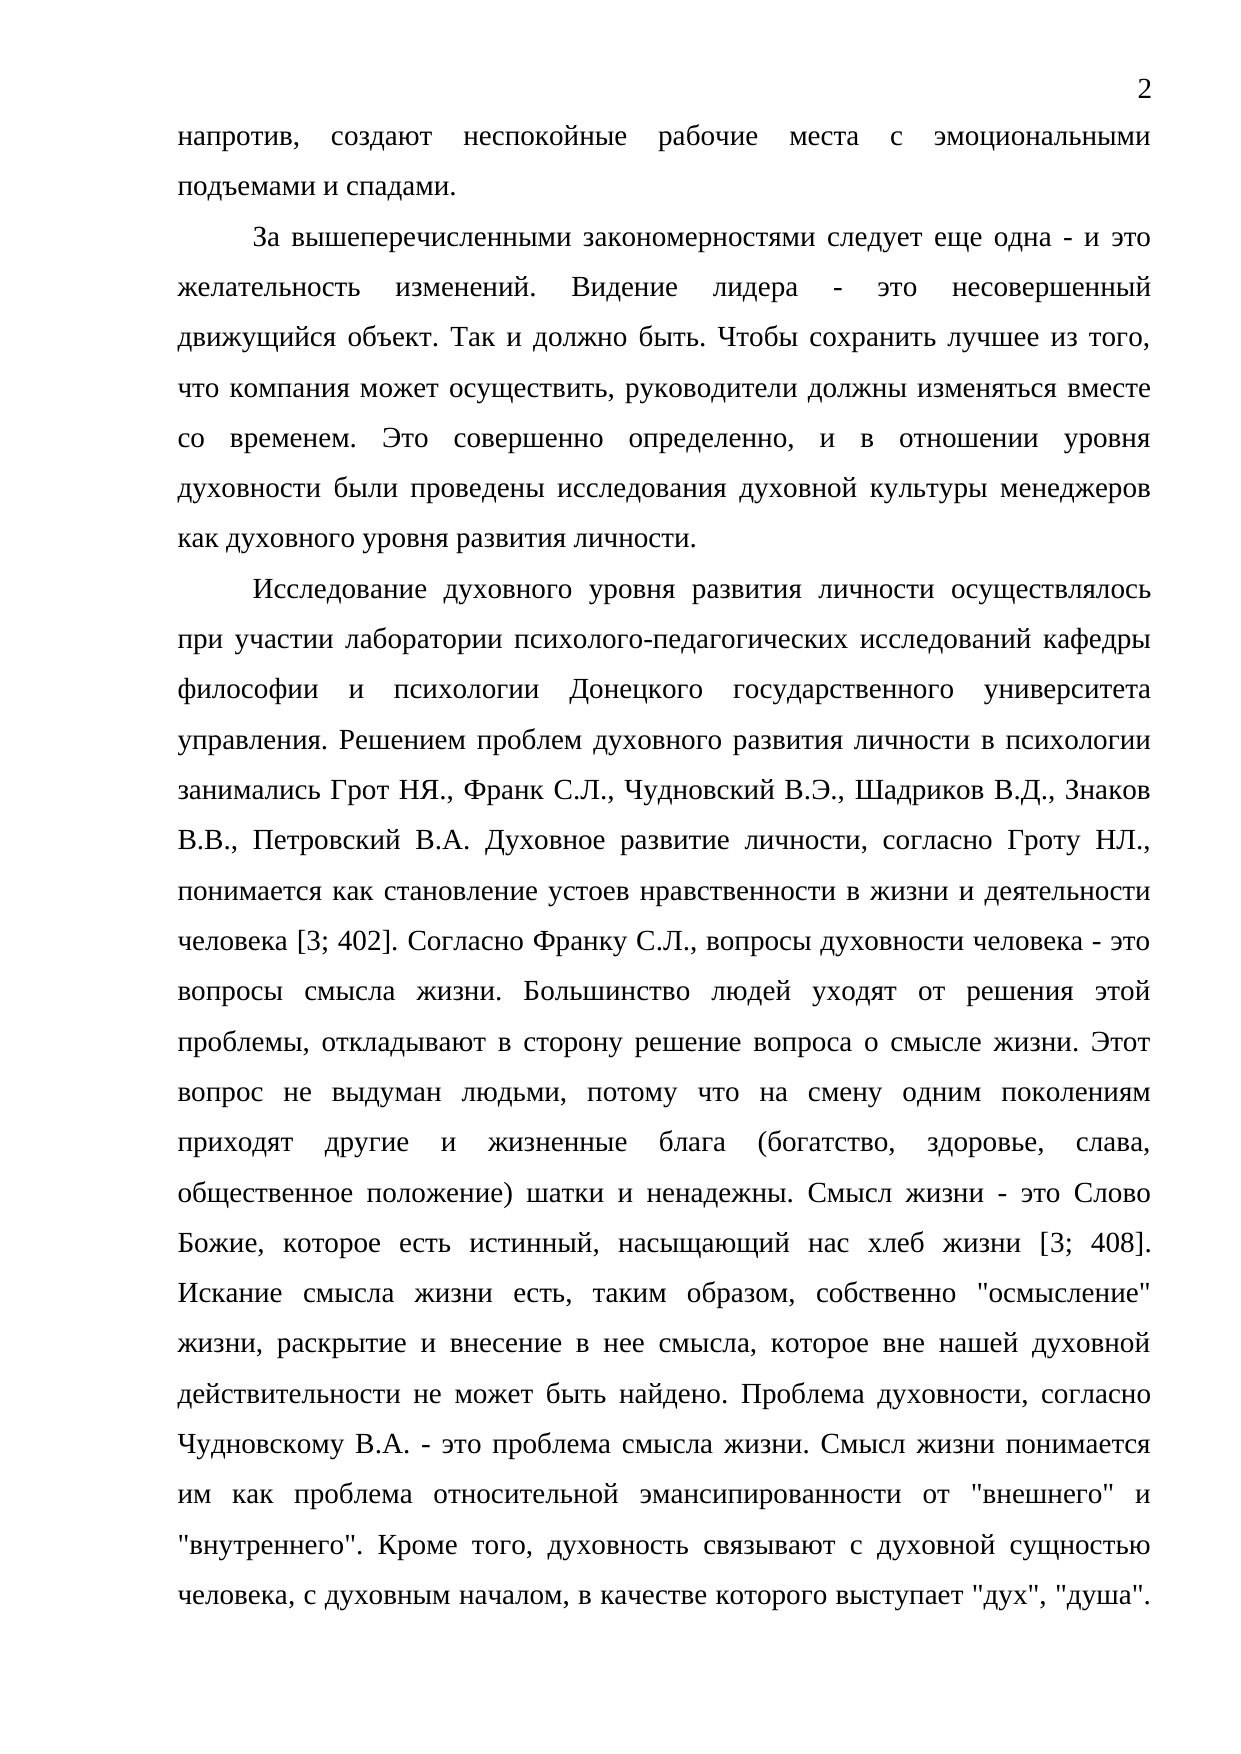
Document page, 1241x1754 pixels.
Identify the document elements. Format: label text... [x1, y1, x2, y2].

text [177, 118, 1152, 202]
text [177, 571, 1152, 1611]
text За вышеперечисленными закономерностями следует еще одна - и это желательность изменений. Видение лидера - это несовершенный движущийся объект. Так и должно быть. Чтобы сохранить лучшее из того, что компания может осуществить, руководители должны изменяться вместе со временем. Это совершенно определенно, и в отношении уровня духовности были проведены исследования духовной культуры менеджеров как духовного уровня развития личности. [177, 219, 1152, 554]
